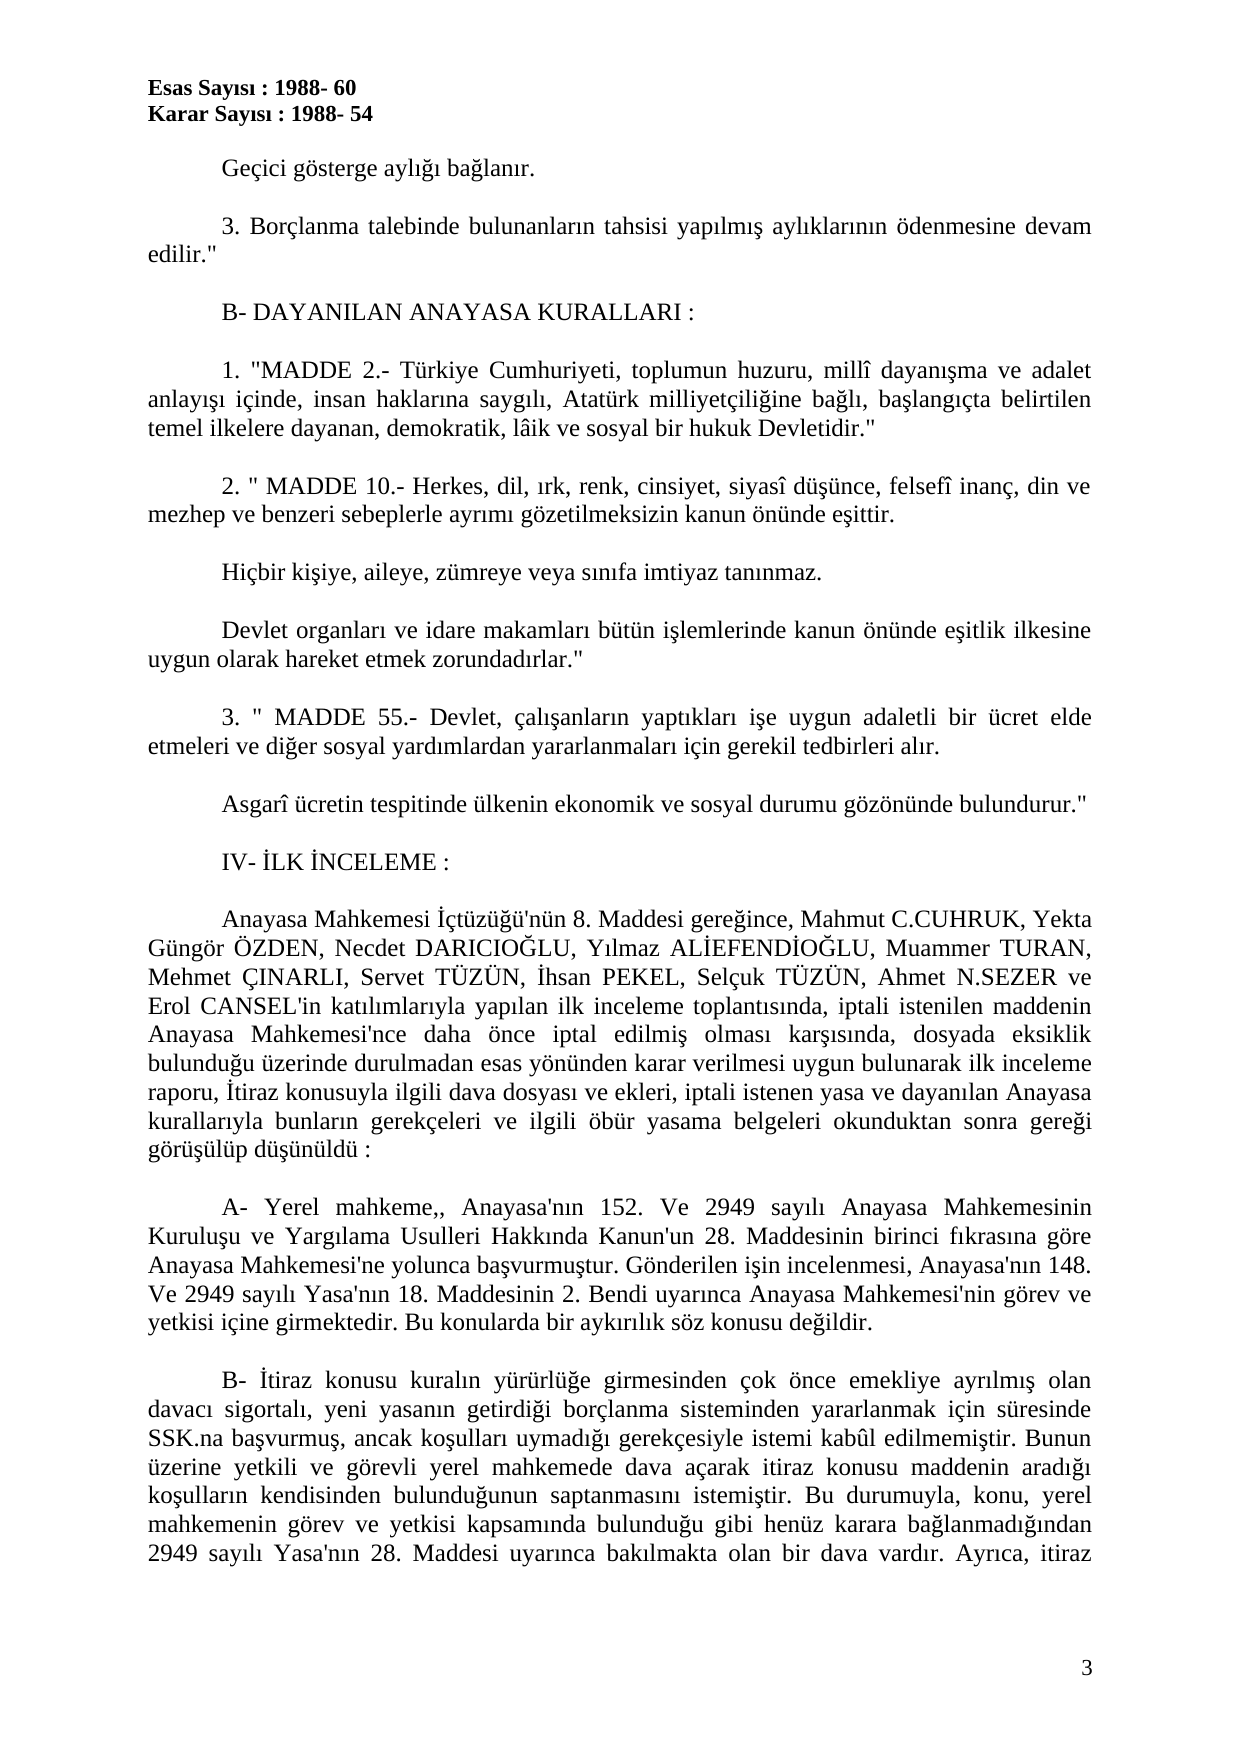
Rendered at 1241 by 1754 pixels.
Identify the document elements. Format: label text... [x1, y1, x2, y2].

text B- DAYANILAN ANAYASA KURALLARI : [148, 297, 1093, 326]
text 1. "MADDE 2.- Türkiye Cumhuriyeti, toplumun huzuru, millî dayanışma ve adalet anlayışı içinde, insan haklarına saygılı, Atatürk milliyetçiliğine bağlı, başlangıçta belirtilen temel ilkelere dayanan, demokratik, lâik ve sosyal bir hukuk Devletidir." [148, 355, 1093, 442]
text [148, 1365, 1093, 1567]
text A- Yerel mahkeme,, Anayasa'nın 152. Ve 2949 sayılı Anayasa Mahkemesinin Kuruluşu ve Yargılama Usulleri Hakkında Kanun'un 28. Maddesinin birinci fıkrasına göre Anayasa Mahkemesi'ne yolunca başvurmuştur. Gönderilen işin incelenmesi, Anayasa'nın 148. Ve 2949 sayılı Yasa'nın 18. Maddesinin 2. Bendi uyarınca Anayasa Mahkemesi'nin görev ve yetkisi içine girmektedir. Bu konularda bir aykırılık söz konusu değildir. [148, 1192, 1093, 1336]
text Devlet organları ve idare makamları bütün işlemlerinde kanun önünde eşitlik ilkesine uygun olarak hareket etmek zorundadırlar." [148, 615, 1093, 673]
text IV- İLK İNCELEME : [148, 847, 1093, 875]
text Anayasa Mahkemesi İçtüzüğü'nün 8. Maddesi gereğince, Mahmut C.CUHRUK, Yekta Güngör ÖZDEN, Necdet DARICIOĞLU, Yılmaz ALİEFENDİOĞLU, Muammer TURAN, Mehmet ÇINARLI, Servet TÜZÜN, İhsan PEKEL, Selçuk TÜZÜN, Ahmet N.SEZER ve Erol CANSEL'in katılımlarıyla yapılan ilk inceleme toplantısında, iptali istenilen maddenin Anayasa Mahkemesi'nce daha önce iptal edilmiş olması karşısında, dosyada eksiklik bulunduğu üzerinde durulmadan esas yönünden karar verilmesi uygun bulunarak ilk inceleme raporu, İtiraz konusuyla ilgili dava dosyası ve ekleri, iptali istenen yasa ve dayanılan Anayasa kurallarıyla bunların gerekçeleri ve ilgili öbür yasama belgeleri okunduktan sonra gereği görüşülüp düşünüldü : [148, 904, 1093, 1163]
text 3. " MADDE 55.- Devlet, çalışanların yaptıkları işe uygun adaletli bir ücret elde etmeleri ve diğer sosyal yardımlardan yararlanmaları için gerekil tedbirleri alır. [148, 702, 1093, 759]
text Geçici gösterge aylığı bağlanır. [148, 153, 1093, 182]
text 2. " MADDE 10.- Herkes, dil, ırk, renk, cinsiyet, siyasî düşünce, felsefî inanç, din ve mezhep ve benzeri sebeplerle ayrımı gözetilmeksizin kanun önünde eşittir. [148, 471, 1093, 528]
text 3. Borçlanma talebinde bulunanların tahsisi yapılmış aylıklarının ödenmesine devam edilir." [148, 211, 1093, 268]
text Asgarî ücretin tespitinde ülkenin ekonomik ve sosyal durumu gözönünde bulundurur." [148, 789, 1093, 817]
text Hiçbir kişiye, aileye, zümreye veya sınıfa imtiyaz tanınmaz. [148, 557, 1093, 586]
